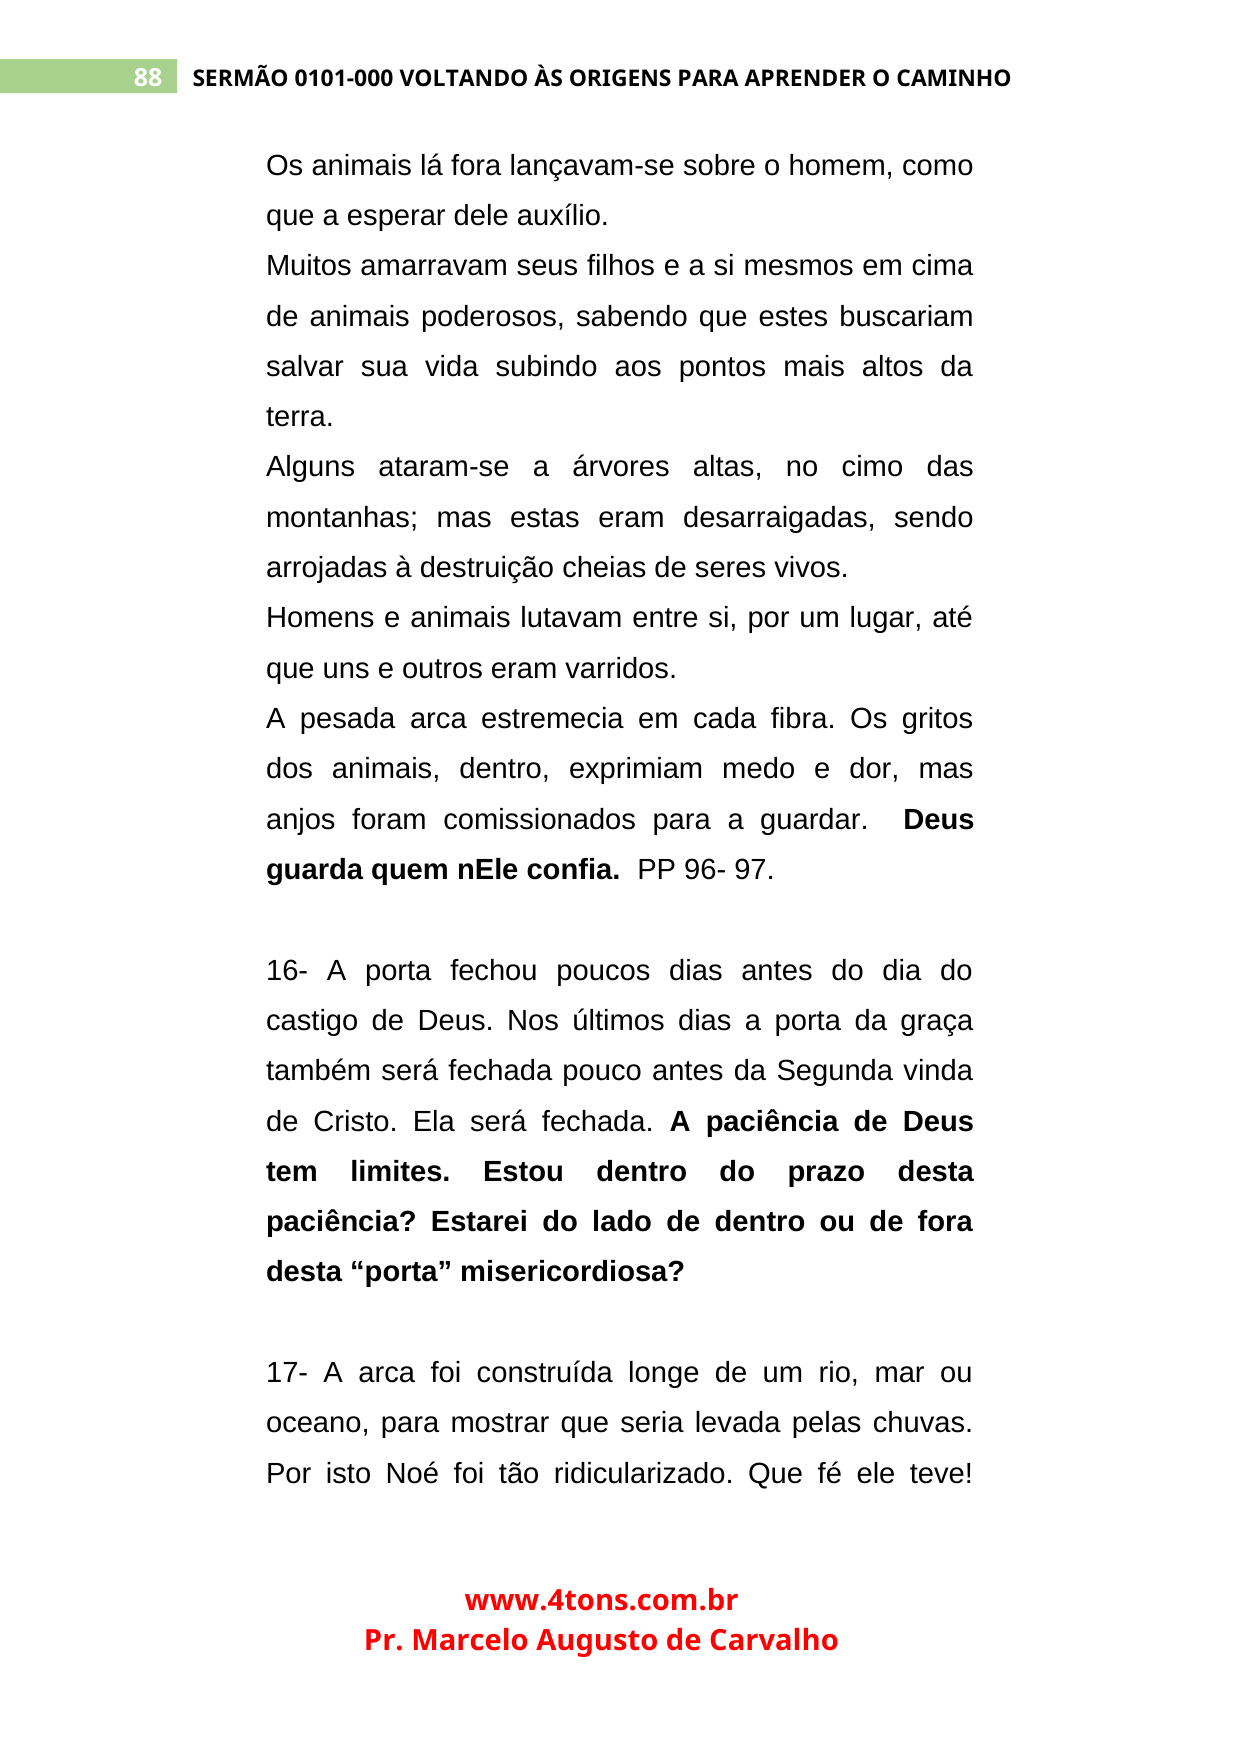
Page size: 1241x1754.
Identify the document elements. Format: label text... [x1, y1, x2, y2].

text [266, 1355, 974, 1489]
text Os animais lá fora lançavam-se sobre o homem, como que a esperar dele auxílio. [266, 148, 974, 231]
text Alguns ataram-se a árvores altas, no cimo das montanhas; mas estas eram desarraigadas, sendo arrojadas à destruição cheias de seres vivos. [266, 449, 974, 584]
text A pesada arca estremecia em cada fibra. Os gritos dos animais, dentro, exprimiam medo e dor, mas anjos foram comissionados para a guardar. Deus guarda quem nEle confia. PP 96- 97. [266, 701, 974, 886]
text Homens e animais lutavam entre si, por um lugar, até que uns e outros eram varridos. [266, 600, 974, 684]
text Muitos amarravam seus filhos e a si mesmos em cima de animais poderosos, sabendo que estes buscariam salvar sua vida subindo aos pontos mais altos da terra. [266, 248, 974, 433]
text 16- A porta fechou poucos dias antes do dia do castigo de Deus. Nos últimos dias a porta da graça também será fechada pouco antes da Segunda vinda de Cristo. Ela será fechada. A paciência de Deus tem limites. Estou dentro do prazo desta paciência? Estarei do lado de dentro ou de fora desta “porta” misericordiosa? [266, 953, 974, 1288]
